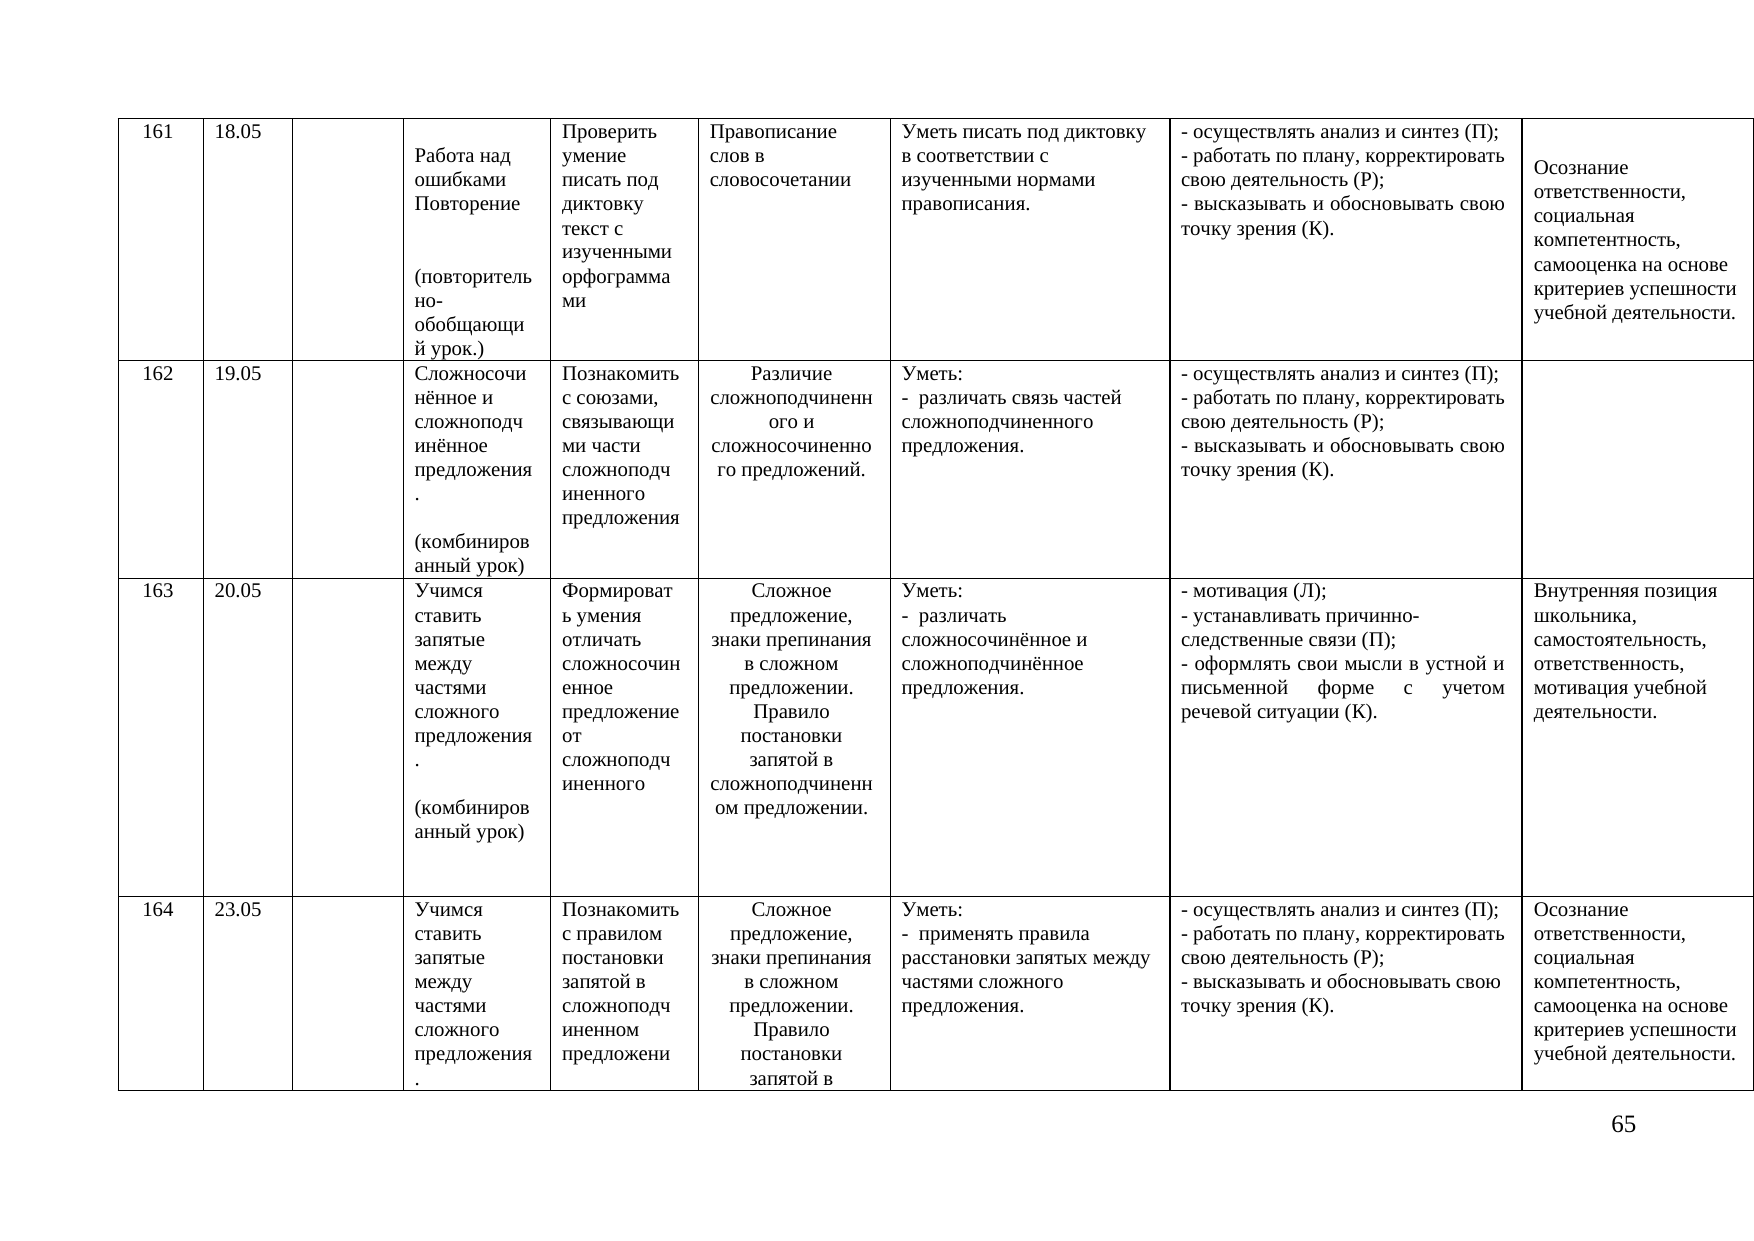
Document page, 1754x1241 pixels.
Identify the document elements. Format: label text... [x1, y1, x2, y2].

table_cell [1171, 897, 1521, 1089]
table_cell Работа над ошибками Повторение (повторительно- обобщающий урок.) [404, 119, 550, 360]
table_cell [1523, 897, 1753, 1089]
table_cell Сложное предложение, знаки препинания в сложном предложении. Правило постановки запятой в сложноподчиненном предложении. [699, 579, 890, 896]
table_cell Формировать умения отличать сложносочиненное предложение от сложноподчиненного [551, 579, 698, 896]
table_cell Проверить умение писать под диктовку текст с изученными орфограммами [551, 119, 698, 360]
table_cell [699, 897, 890, 1089]
table_cell - мотивация (Л); - устанавливать причинно-следственные связи (П); - оформлять свои мысли в устной и письменной форме с учетом речевой ситуации (К). [1171, 579, 1521, 896]
table_cell 164 [119, 897, 203, 1089]
table_cell 20.05 [204, 579, 292, 896]
table_cell Различие сложноподчиненного и сложносочиненного предложений. [699, 361, 890, 577]
table_cell Правописание слов в словосочетании [699, 119, 890, 360]
table_cell Осознание ответственности, социальная компетентность, самооценка на основе критериев успешности учебной деятельности. [1523, 119, 1753, 360]
table_cell [1523, 361, 1753, 577]
table_cell - осуществлять анализ и синтез (П); - работать по плану, корректировать свою деятельность (Р); - высказывать и обосновывать свою точку зрения (К). [1171, 119, 1521, 360]
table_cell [404, 897, 550, 1089]
table_cell Внутренняя позиция школьника, самостоятельность, ответственность, мотивация учебной деятельности. [1523, 579, 1753, 896]
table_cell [551, 897, 698, 1089]
table_cell - осуществлять анализ и синтез (П); - работать по плану, корректировать свою деятельность (Р); - высказывать и обосновывать свою точку зрения (К). [1171, 361, 1521, 577]
table_cell 18.05 [204, 119, 292, 360]
table_cell 161 [119, 119, 203, 360]
table_cell 163 [119, 579, 203, 896]
table_cell Учимся ставить запятые между частями сложного предложения. (комбинированный урок) [404, 579, 550, 896]
table_cell 19.05 [204, 361, 292, 577]
table_cell Познакомить с союзами, связывающими части сложноподчиненного предложения [551, 361, 698, 577]
table_cell [293, 579, 403, 896]
table_cell Уметь писать под диктовку в соответствии с изученными нормами правописания. [891, 119, 1169, 360]
table_cell [293, 119, 403, 360]
table_cell Уметь: - различать сложносочинённое и сложноподчинённое предложения. [891, 579, 1169, 896]
table_cell [293, 361, 403, 577]
table_cell [293, 897, 403, 1089]
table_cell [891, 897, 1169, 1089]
table_cell Сложносочинённое и сложноподчинённое предложения. (комбинированный урок) [404, 361, 550, 577]
table_cell 23.05 [204, 897, 292, 1089]
table_cell 162 [119, 361, 203, 577]
table_cell Уметь: - различать связь частей сложноподчиненного предложения. [891, 361, 1169, 577]
